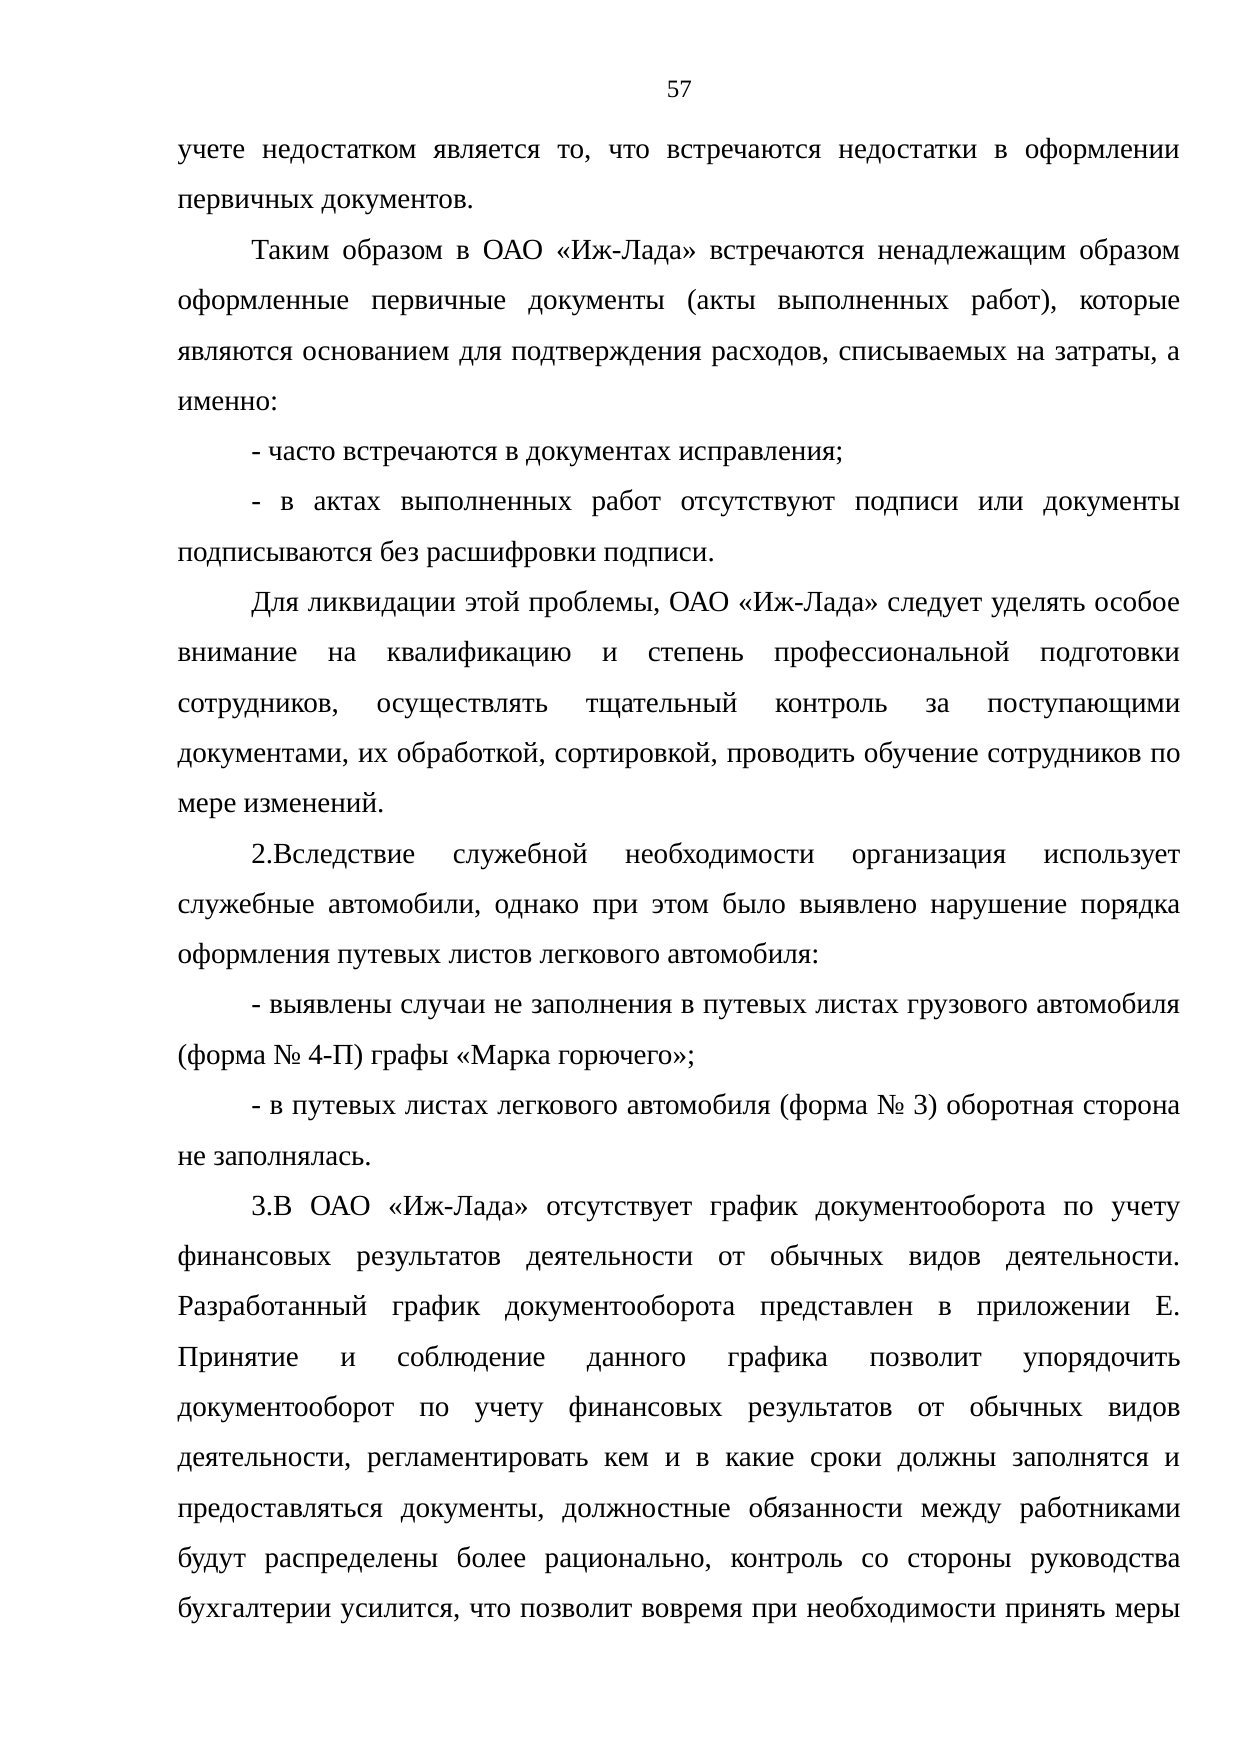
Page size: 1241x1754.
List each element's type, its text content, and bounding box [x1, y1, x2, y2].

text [177, 1188, 1181, 1624]
list - часто встречаются в документах исправления; [177, 433, 1181, 467]
list 2.Вследствие служебной необходимости организация использует служебные автомобили, однако при этом было выявлено нарушение порядка оформления путевых листов легкового автомобиля: [177, 836, 1181, 970]
list Таким образом в ОАО «Иж-Лада» встречаются ненадлежащим образом оформленные первичные документы (акты выполненных работ), которые являются основанием для подтверждения расходов, списываемых на затраты, а именно: [177, 232, 1181, 416]
list - выявлены случаи не заполнения в путевых листах грузового автомобиля (форма № 4-П) графы «Марка горючего»; [177, 987, 1181, 1071]
list - в актах выполненных работ отсутствуют подписи или документы подписываются без расшифровки подписи. [177, 483, 1181, 567]
text - в путевых листах легкового автомобиля (форма № 3) оборотная сторона не заполнялась. [177, 1087, 1181, 1171]
list Для ликвидации этой проблемы, ОАО «Иж-Лада» следует уделять особое внимание на квалификацию и степень профессиональной подготовки сотрудников, осуществлять тщательный контроль за поступающими документами, их обработкой, сортировкой, проводить обучение сотрудников по мере изменений. [177, 584, 1181, 819]
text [177, 131, 1181, 215]
